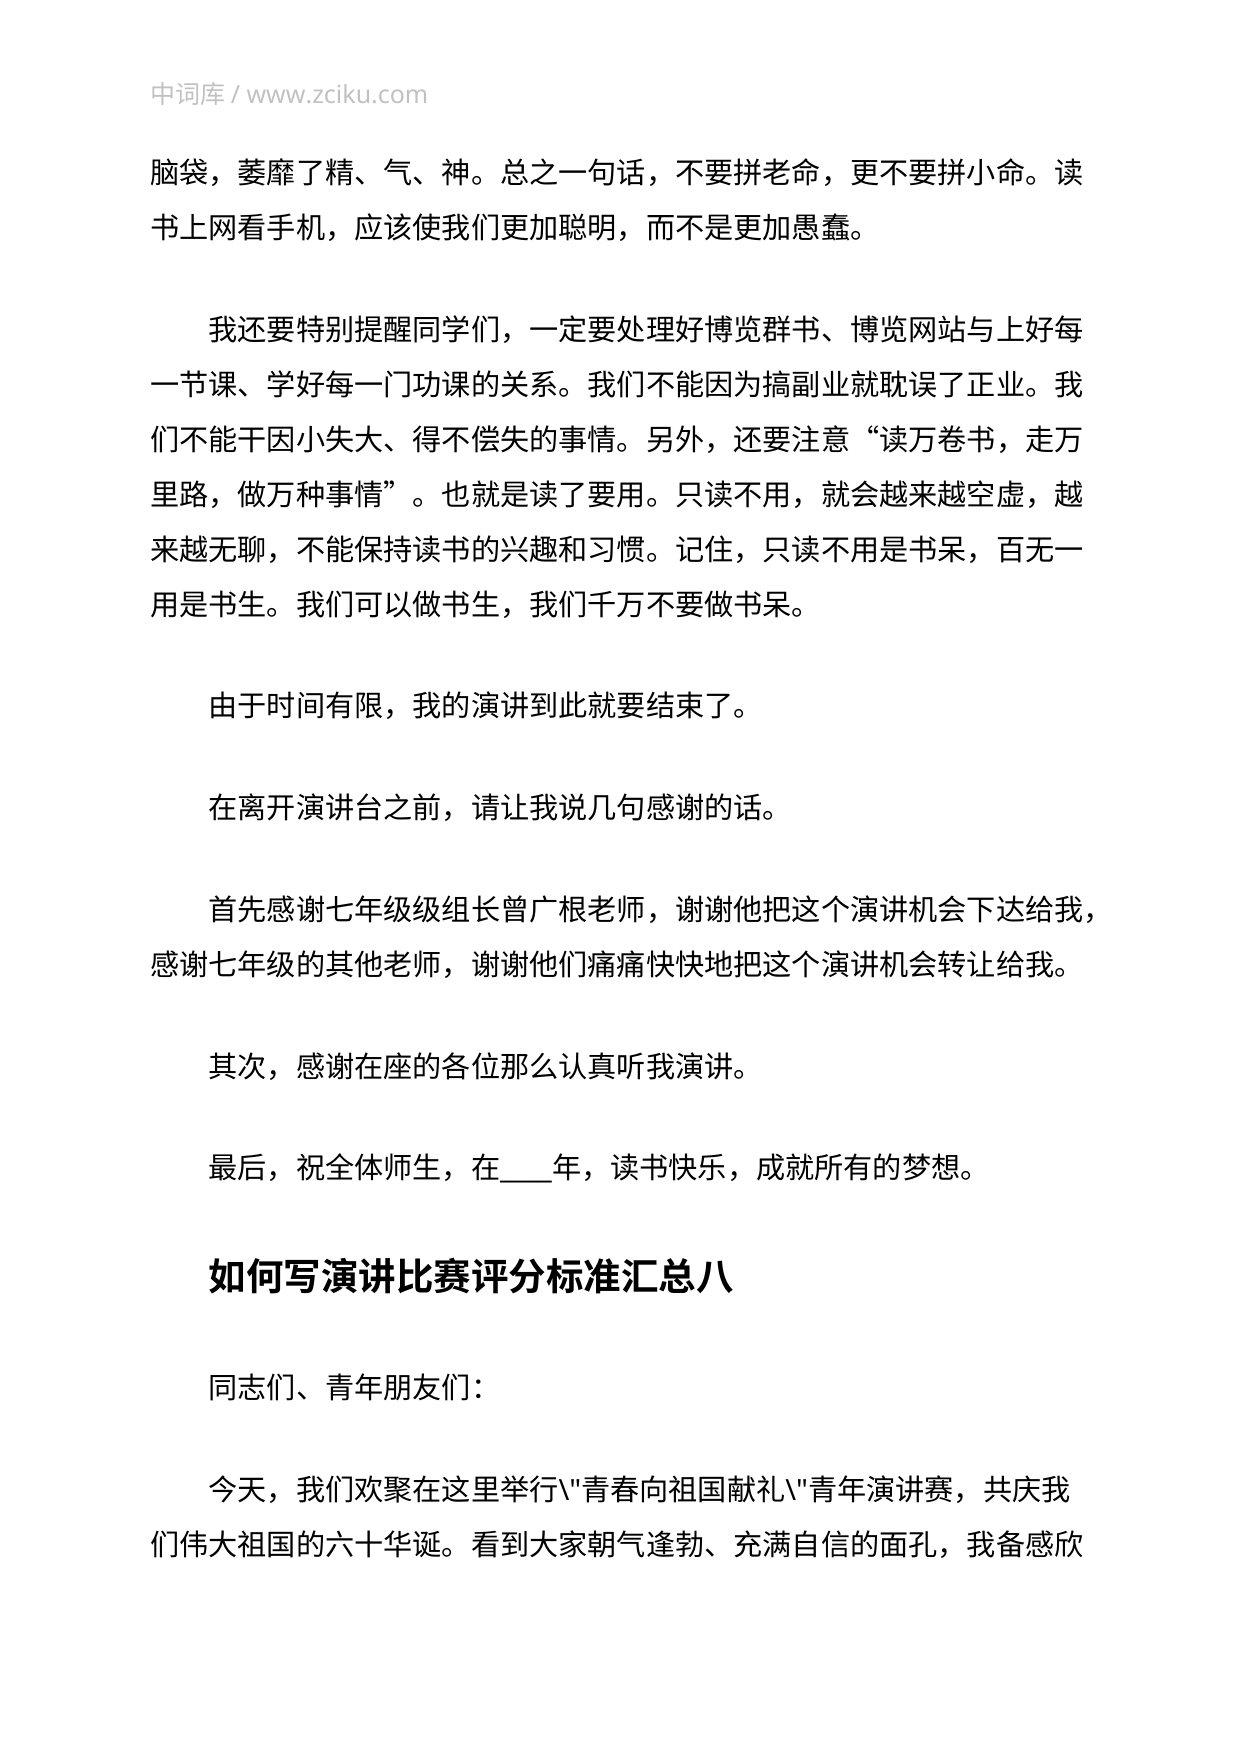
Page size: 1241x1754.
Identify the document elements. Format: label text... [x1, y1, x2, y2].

text 同志们、青年朋友们： [150, 1364, 1090, 1407]
text 我还要特别提醒同学们，一定要处理好博览群书、博览网站与上好每一节课、学好每一门功课的关系。我们不能因为搞副业就耽误了正业。我们不能干因小失大、得不偿失的事情。另外，还要注意“读万卷书，走万里路，做万种事情”。也就是读了要用。只读不用，就会越来越空虚，越来越无聊，不能保持读书的兴趣和习惯。记住，只读不用是书呆，百无一用是书生。我们可以做书生，我们千万不要做书呆。 [150, 307, 1090, 623]
text 其次，感谢在座的各位那么认真听我演讲。 [150, 1043, 1090, 1085]
text 由于时间有限，我的演讲到此就要结束了。 [150, 683, 1090, 725]
text 如何写演讲比赛评分标准汇总八 [150, 1247, 1090, 1301]
text 在离开演讲台之前，请让我说几句感谢的话。 [150, 785, 1090, 827]
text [150, 150, 1090, 247]
text 最后，祝全体师生，在____年，读书快乐，成就所有的梦想。 [150, 1145, 1090, 1187]
text 首先感谢七年级级组长曾广根老师，谢谢他把这个演讲机会下达给我，感谢七年级的其他老师，谢谢他们痛痛快快地把这个演讲机会转让给我。 [150, 886, 1090, 984]
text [150, 1466, 1090, 1563]
